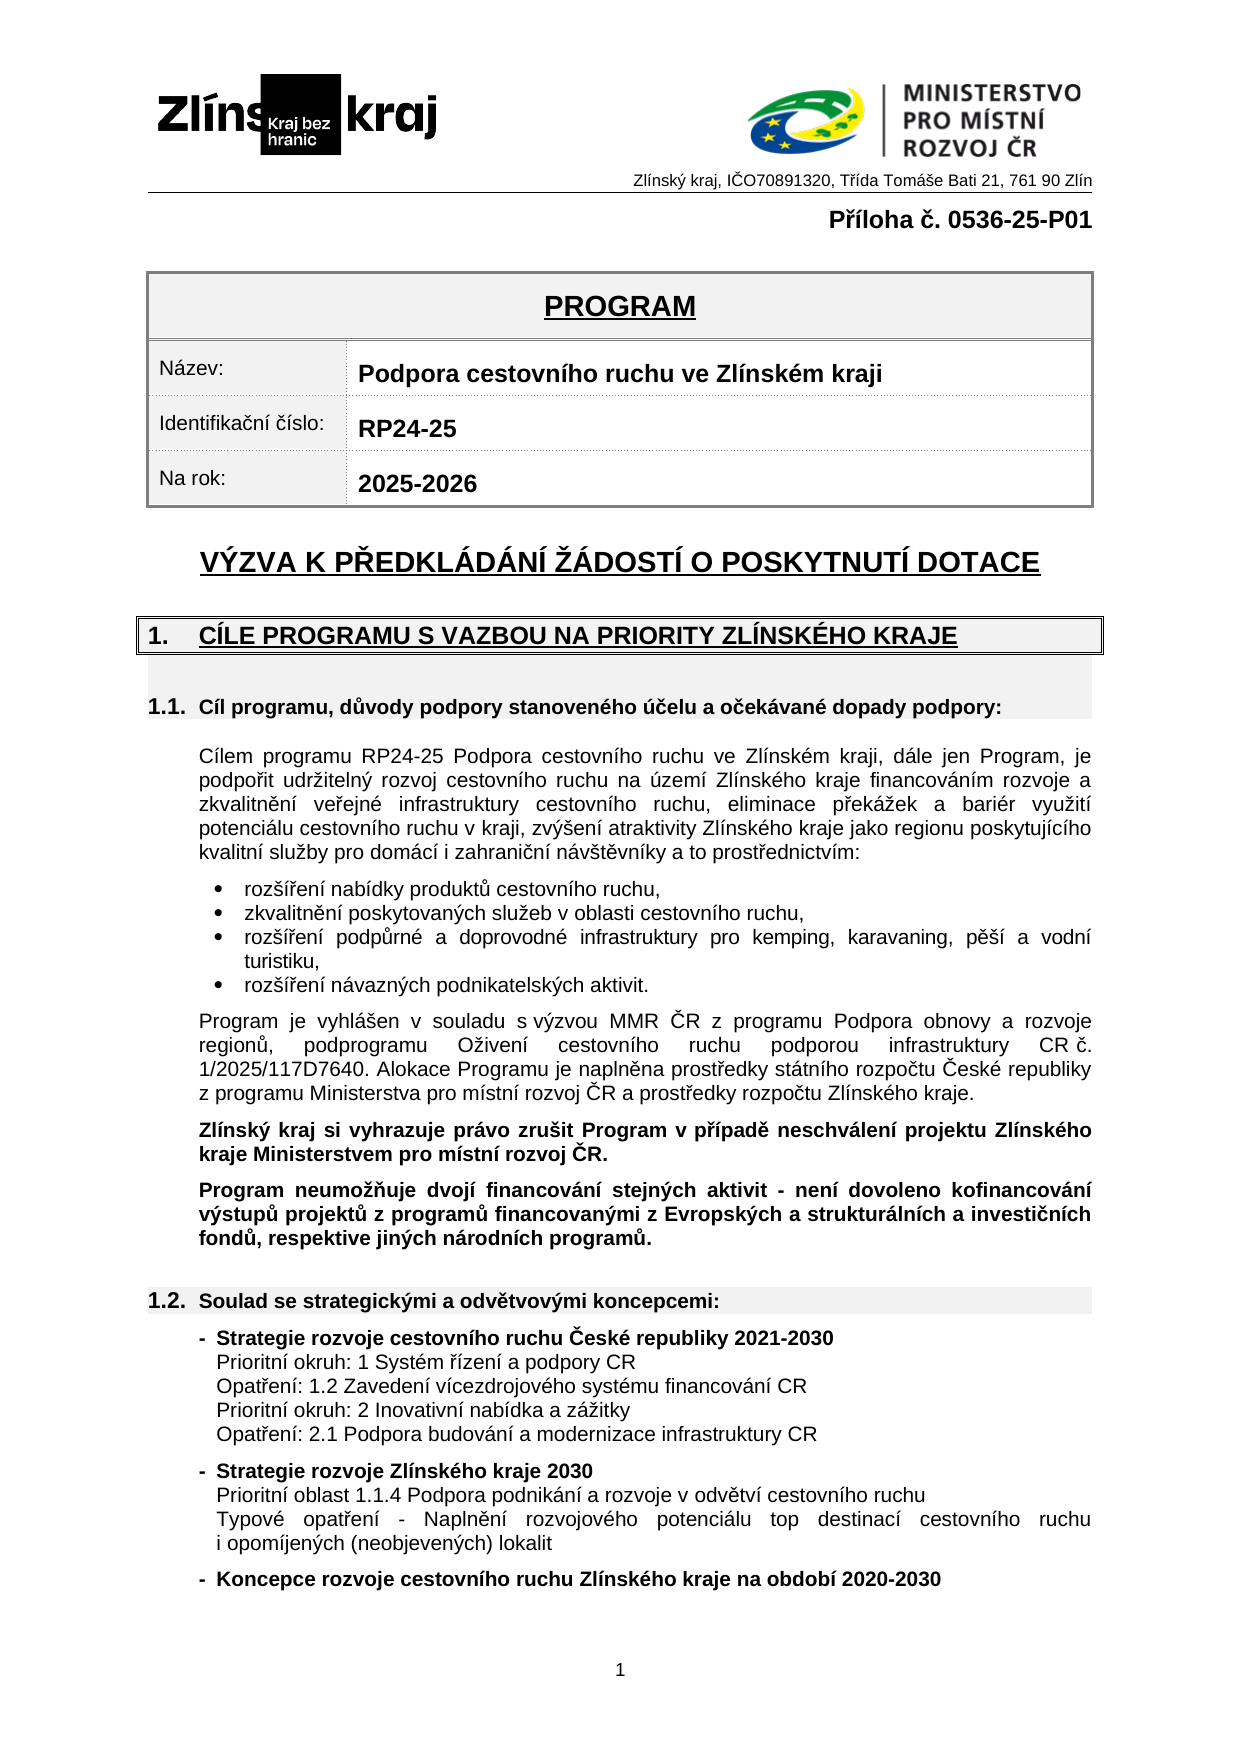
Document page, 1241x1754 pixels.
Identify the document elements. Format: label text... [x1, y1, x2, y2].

text Opatření: 2.1 Podpora budování a modernizace infrastruktury CR [216, 1422, 1092, 1446]
table_header PROGRAM [149, 274, 1091, 337]
text Program neumožňuje dvojí financování stejných aktivit - není dovoleno kofinancování výstupů projektů z programů financovanými z Evropských a strukturálních a investičních fondů, respektive jiných národních programů. [198, 1178, 1092, 1250]
table_cell Podpora cestovního ruchu ve Zlínském kraji [347, 341, 1091, 394]
table_cell Na rok: [149, 450, 347, 504]
list rozšíření návazných podnikatelských aktivit. [214, 973, 1092, 997]
table_cell RP24-25 [347, 395, 1091, 449]
text Program je vyhlášen v souladu s výzvou MMR ČR z programu Podpora obnovy a rozvoje regionů, podprogramu Oživení cestovního ruchu podporou infrastruktury CR č. 1/2025/117D7640. Alokace Programu je naplněna prostředky státního rozpočtu České republiky z programu Ministerstva pro místní rozvoj ČR a prostředky rozpočtu Zlínského kraje. [198, 1009, 1092, 1105]
text Prioritní oblast 1.1.4 Podpora podnikání a rozvoje v odvětví cestovního ruchu [216, 1482, 1092, 1506]
text Prioritní okruh: 1 Systém řízení a podpory CR [216, 1350, 1092, 1374]
subtitle Soulad se strategickými a odvětvovými koncepcemi: [148, 1287, 1092, 1314]
subtitle CÍLE PROGRAMU S VAZBOU NA PRIORITY ZLÍNSKÉHO KRAJE [139, 619, 1101, 652]
text Zlínský kraj si vyhrazuje právo zrušit Program v případě neschválení projektu Zlínského kraje Ministerstvem pro místní rozvoj ČR. [198, 1117, 1092, 1165]
text Prioritní okruh: 2 Inovativní nabídka a zážitky [216, 1398, 1092, 1422]
list rozšíření podpůrné a doprovodné infrastruktury pro kemping, karavaning, pěší a vodní turistiku, [214, 924, 1092, 973]
text Opatření: 1.2 Zavedení vícezdrojového systému financování CR [216, 1374, 1092, 1398]
table_cell Název: [149, 341, 347, 394]
list Strategie rozvoje cestovního ruchu České republiky 2021-2030 [198, 1326, 1092, 1350]
picture [747, 84, 1081, 157]
picture [155, 70, 442, 159]
subtitle Cíl programu, důvody podpory stanoveného účelu a očekávané dopady podpory: [148, 693, 1092, 719]
table_cell 2025-2026 [347, 450, 1091, 504]
table_cell Identifikační číslo: [149, 395, 347, 449]
list rozšíření nabídky produktů cestovního ruchu, [214, 876, 1092, 901]
title VÝZVA K PŘEDKLÁDÁNÍ ŽÁDOSTÍ O POSKYTNUTÍ DOTACE [148, 545, 1092, 579]
text Typové opatření - Naplnění rozvojového potenciálu top destinací cestovního ruchu i opomíjených (neobjevených) lokalit [216, 1506, 1092, 1554]
list zkvalitnění poskytovaných služeb v oblasti cestovního ruchu, [214, 901, 1092, 924]
text Cílem programu RP24-25 Podpora cestovního ruchu ve Zlínském kraji, dále jen Program, je podpořit udržitelný rozvoj cestovního ruchu na území Zlínského kraje financováním rozvoje a zkvalitnění veřejné infrastruktury cestovního ruchu, eliminace překážek a bariér využití potenciálu cestovního ruchu v kraji, zvýšení atraktivity Zlínského kraje jako regionu poskytujícího kvalitní služby pro domácí i zahraniční návštěvníky a to prostřednictvím: [198, 744, 1092, 864]
list Koncepce rozvoje cestovního ruchu Zlínského kraje na období 2020-2030 [198, 1567, 1092, 1591]
list Strategie rozvoje Zlínského kraje 2030 [198, 1458, 1092, 1482]
